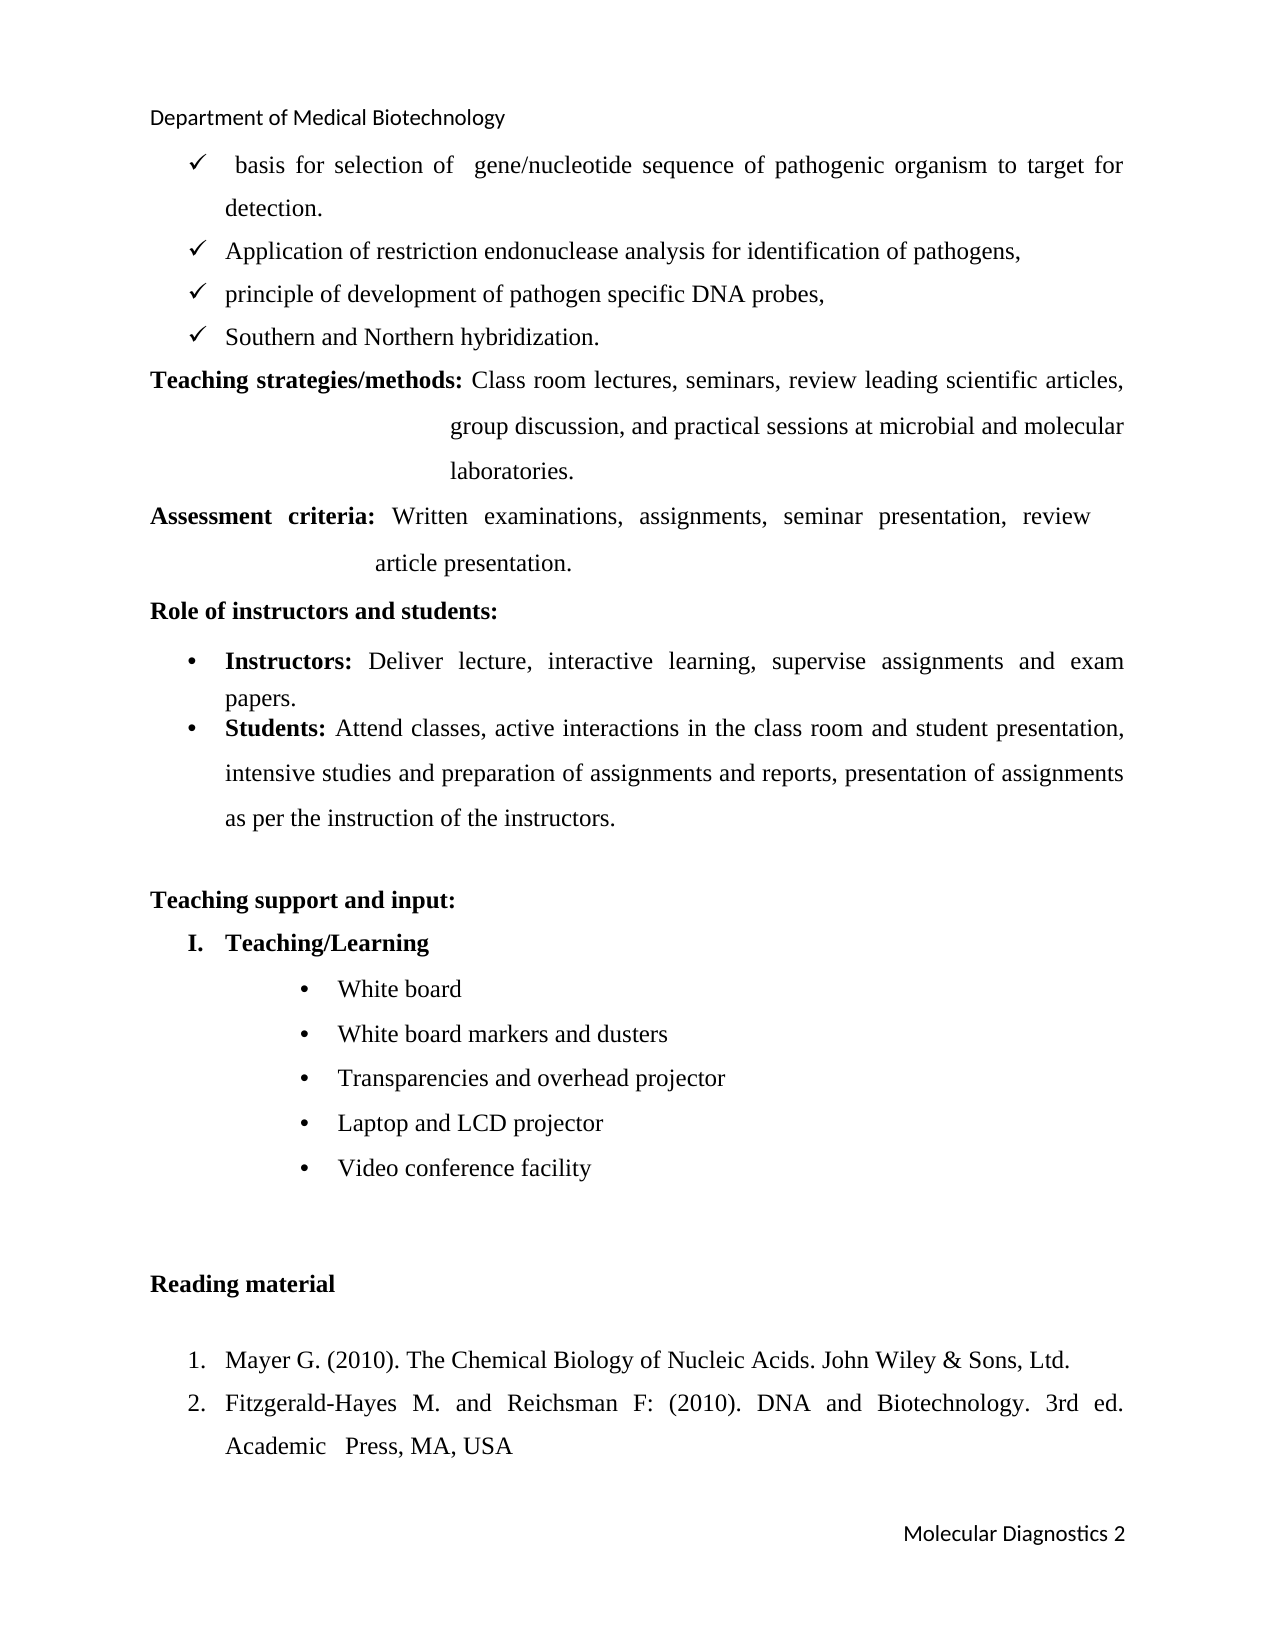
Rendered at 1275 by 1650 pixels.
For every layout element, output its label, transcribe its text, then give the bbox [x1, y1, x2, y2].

list Video conference facility [300, 1153, 1125, 1182]
text Assessment criteria: Written examinations, assignments, seminar presentation, review article presentation. [150, 501, 1092, 577]
list Transparencies and overhead projector [300, 1063, 1125, 1092]
list Teaching/Learning [187, 928, 1125, 957]
list principle of development of pathogen specific DNA probes, [187, 279, 1125, 308]
list Laptop and LCD projector [300, 1108, 1125, 1137]
list Application of restriction endonuclease analysis for identification of pathogens, [187, 236, 1125, 265]
text Reading material [150, 1269, 1125, 1297]
list Instructors: Deliver lecture, interactive learning, supervise assignments and exam papers. [187, 641, 1125, 713]
list Students: Attend classes, active interactions in the class room and student presentation, intensive studies and preparation of assignments and reports, presentation of assignments as per the instruction of the instructors. [187, 713, 1125, 832]
list White board [300, 974, 1125, 1002]
text Teaching support and input: [150, 885, 1125, 914]
text Role of instructors and students: [150, 596, 1125, 624]
list Mayer G. (2010). The Chemical Biology of Nucleic Acids. John Wiley & Sons, Ltd. [187, 1345, 1125, 1374]
list basis for selection of gene/nucleotide sequence of pathogenic organism to target for detection. [187, 150, 1125, 222]
list White board markers and dusters [300, 1018, 1125, 1047]
list Fitzgerald-Hayes M. and Reichsman F: (2010). DNA and Biotechnology. 3rd ed. Academic Press, MA, USA [187, 1388, 1125, 1460]
text Teaching strategies/methods: Class room lectures, seminars, review leading scientific articles, group discussion, and practical sessions at microbial and molecular laboratories. [150, 366, 1125, 484]
list Southern and Northern hybridization. [187, 322, 1125, 351]
